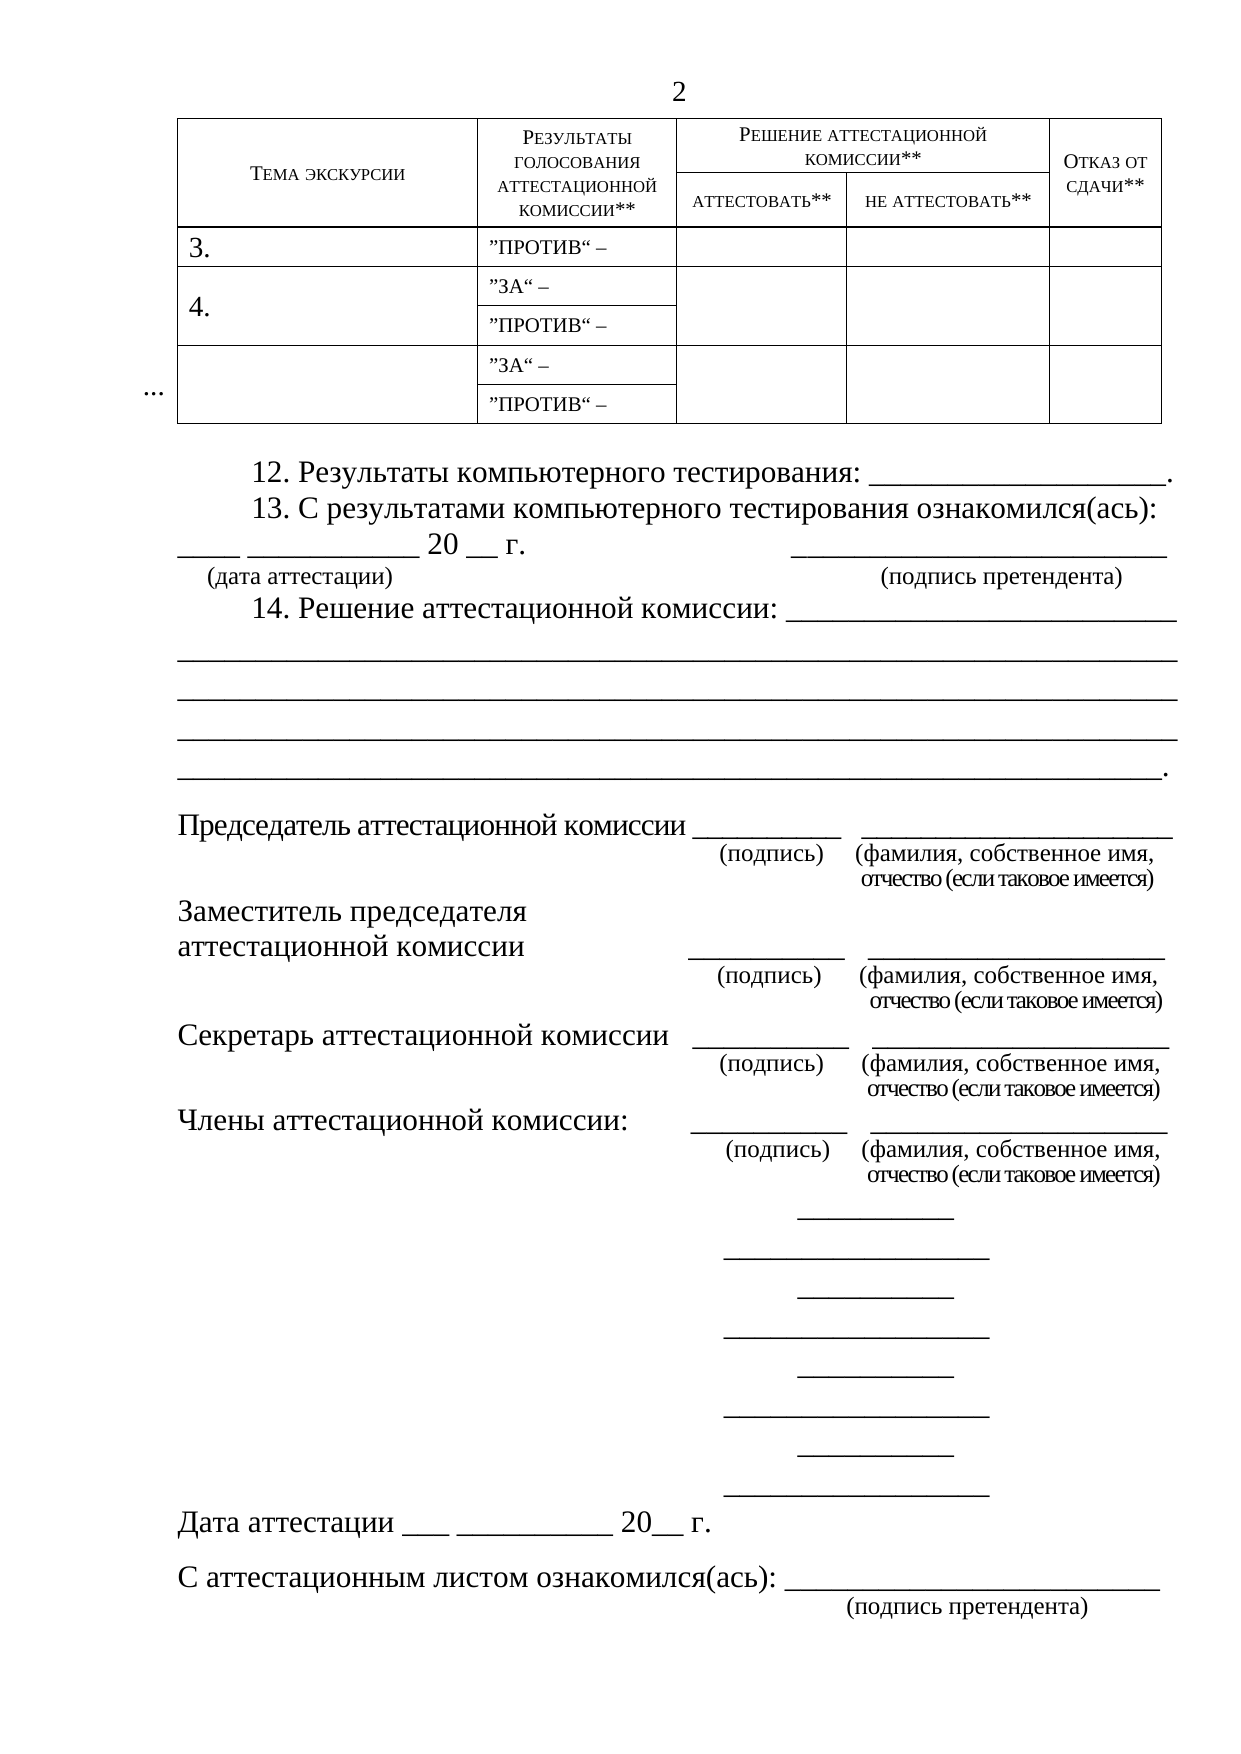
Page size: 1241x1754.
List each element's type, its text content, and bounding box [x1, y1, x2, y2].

text __________ _________________ [723, 1346, 1181, 1421]
table_cell ”ЗА“ – [478, 346, 676, 384]
table_header Тема экскурсии [178, 119, 477, 226]
table_cell [1050, 346, 1161, 423]
text Дата аттестации ___ __________ 20__ г. [177, 1503, 1181, 1539]
table_cell ”ПРОТИВ“ – [478, 385, 676, 423]
table_header Решение аттестационной комиссии** [677, 119, 1049, 172]
text _______________________________________________________________________________________________________________________________. [177, 708, 1181, 783]
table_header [478, 119, 676, 226]
table_cell ”ЗА“ – [478, 267, 676, 305]
table_cell [677, 346, 846, 423]
text Члены аттестационной комиссии: __________ ___________________ [177, 1102, 1181, 1138]
text Председатель аттестационной комиссии __________ _____________________ [177, 806, 1181, 842]
text С аттестационным листом ознакомился(ась): ________________________ [177, 1558, 1181, 1594]
text Заместитель председателя [177, 892, 1181, 928]
table_cell [847, 228, 1049, 266]
table_cell [847, 346, 1049, 423]
text (подпись) (фамилия, собственное имя, [177, 842, 1181, 867]
table_cell 4. [178, 267, 477, 344]
text (подпись) (фамилия, собственное имя, [177, 1052, 1181, 1077]
text 12. Результаты компьютерного тестирования: ___________________. [177, 453, 1181, 489]
text 13. С результатами компьютерного тестирования ознакомился(ась): [177, 489, 1181, 525]
text (подпись) (фамилия, собственное имя, [177, 964, 1181, 989]
table_cell [1050, 267, 1161, 344]
text отчество (если таковое имеется) [177, 1163, 1181, 1188]
text отчество (если таковое имеется) [177, 989, 1181, 1014]
table_cell [677, 267, 846, 344]
table_header Отказ от сдачи** [1050, 119, 1161, 226]
table_cell аттестовать** [677, 173, 846, 226]
text (подпись претендента) [177, 1594, 1181, 1619]
table_cell не аттестовать** [847, 173, 1049, 226]
table_cell [1050, 228, 1161, 266]
text ____ ___________ 20 __ г. ________________________ [177, 525, 1181, 561]
table_cell ”ПРОТИВ“ – [478, 228, 676, 266]
text 14. Решение аттестационной комиссии: _________________________ [177, 590, 1181, 626]
table_cell ... [178, 346, 477, 423]
text аттестационной комиссии __________ ___________________ [177, 928, 1181, 964]
table_cell ”ПРОТИВ“ – [478, 306, 676, 344]
text __________ _________________ [723, 1424, 1181, 1500]
text отчество (если таковое имеется) [177, 867, 1181, 892]
text Секретарь аттестационной комиссии __________ ___________________ [177, 1016, 1181, 1052]
text (дата аттестации) (подпись претендента) [177, 565, 1181, 590]
text отчество (если таковое имеется) [177, 1077, 1181, 1102]
table_cell [847, 267, 1049, 344]
table_cell [677, 228, 846, 266]
text ________________________________________________________________________________________________________________________________ [177, 629, 1181, 704]
text __________ _________________ [723, 1188, 1181, 1263]
table_cell 3. [178, 228, 477, 266]
text (подпись) (фамилия, собственное имя, [177, 1138, 1181, 1163]
text __________ _________________ [723, 1267, 1181, 1342]
